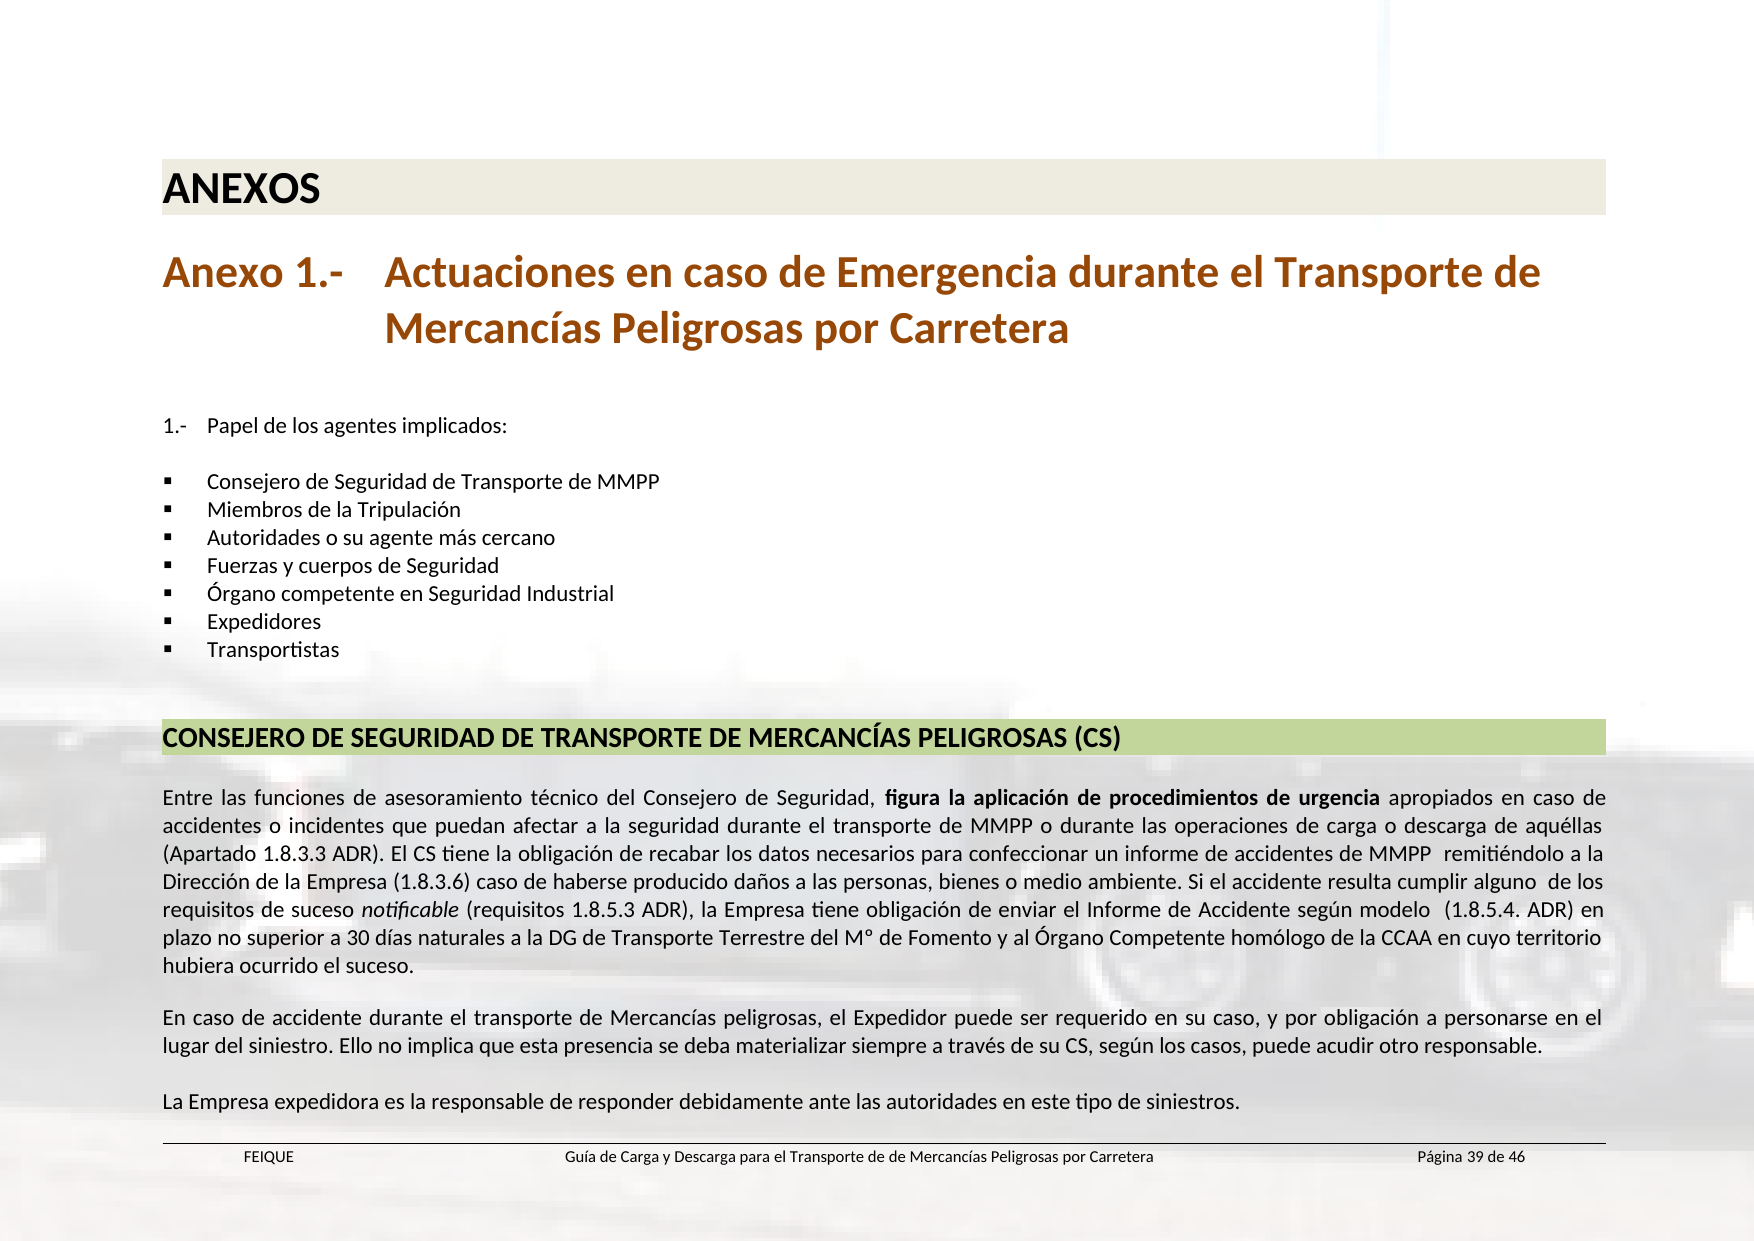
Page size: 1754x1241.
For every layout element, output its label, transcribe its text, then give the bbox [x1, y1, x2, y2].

list Fuerzas y cuerpos de Seguridad [162, 551, 1606, 579]
text 1.- Papel de los agentes implicados: [162, 411, 1606, 439]
list Autoridades o su agente más cercano [162, 523, 1606, 551]
list Miembros de la Tripulación [162, 495, 1606, 523]
text Anexo 1.- Actuaciones en caso de Emergencia durante el Transporte de Mercancías Peligrosas por Carretera [162, 243, 1606, 355]
list Órgano competente en Seguridad Industrial [162, 579, 1606, 607]
text En caso de accidente durante el transporte de Mercancías peligrosas, el Expedidor puede ser requerido en su caso, y por obligación a personarse en el lugar del siniestro. Ello no implica que esta presencia se deba materializar siempre a través de su CS, según los casos, puede acudir otro responsable. [162, 1003, 1606, 1059]
text CONSEJERO DE SEGURIDAD DE TRANSPORTE DE MERCANCÍAS PELIGROSAS (CS) [162, 719, 1606, 755]
list Consejero de Seguridad de Transporte de MMPP [162, 467, 1606, 495]
text Entre las funciones de asesoramiento técnico del Consejero de Seguridad, figura la aplicación de procedimientos de urgencia apropiados en caso de accidentes o incidentes que puedan afectar a la seguridad durante el transporte de MMPP o durante las operaciones de carga o descarga de aquéllas (Apartado 1.8.3.3 ADR). El CS tiene la obligación de recabar los datos necesarios para confeccionar un informe de accidentes de MMPP remitiéndolo a la Dirección de la Empresa (1.8.3.6) caso de haberse producido daños a las personas, bienes o medio ambiente. Si el accidente resulta cumplir alguno de los requisitos de suceso notificable (requisitos 1.8.5.3 ADR), la Empresa tiene obligación de enviar el Informe de Accidente según modelo (1.8.5.4. ADR) en plazo no superior a 30 días naturales a la DG de Transporte Terrestre del Mº de Fomento y al Órgano Competente homólogo de la CCAA en cuyo territorio hubiera ocurrido el suceso. [162, 783, 1606, 979]
list Transportistas [162, 636, 1606, 663]
text ANEXOS [162, 159, 1606, 215]
text La Empresa expedidora es la responsable de responder debidamente ante las autoridades en este tipo de siniestros. [162, 1087, 1606, 1116]
list Expedidores [162, 607, 1606, 636]
